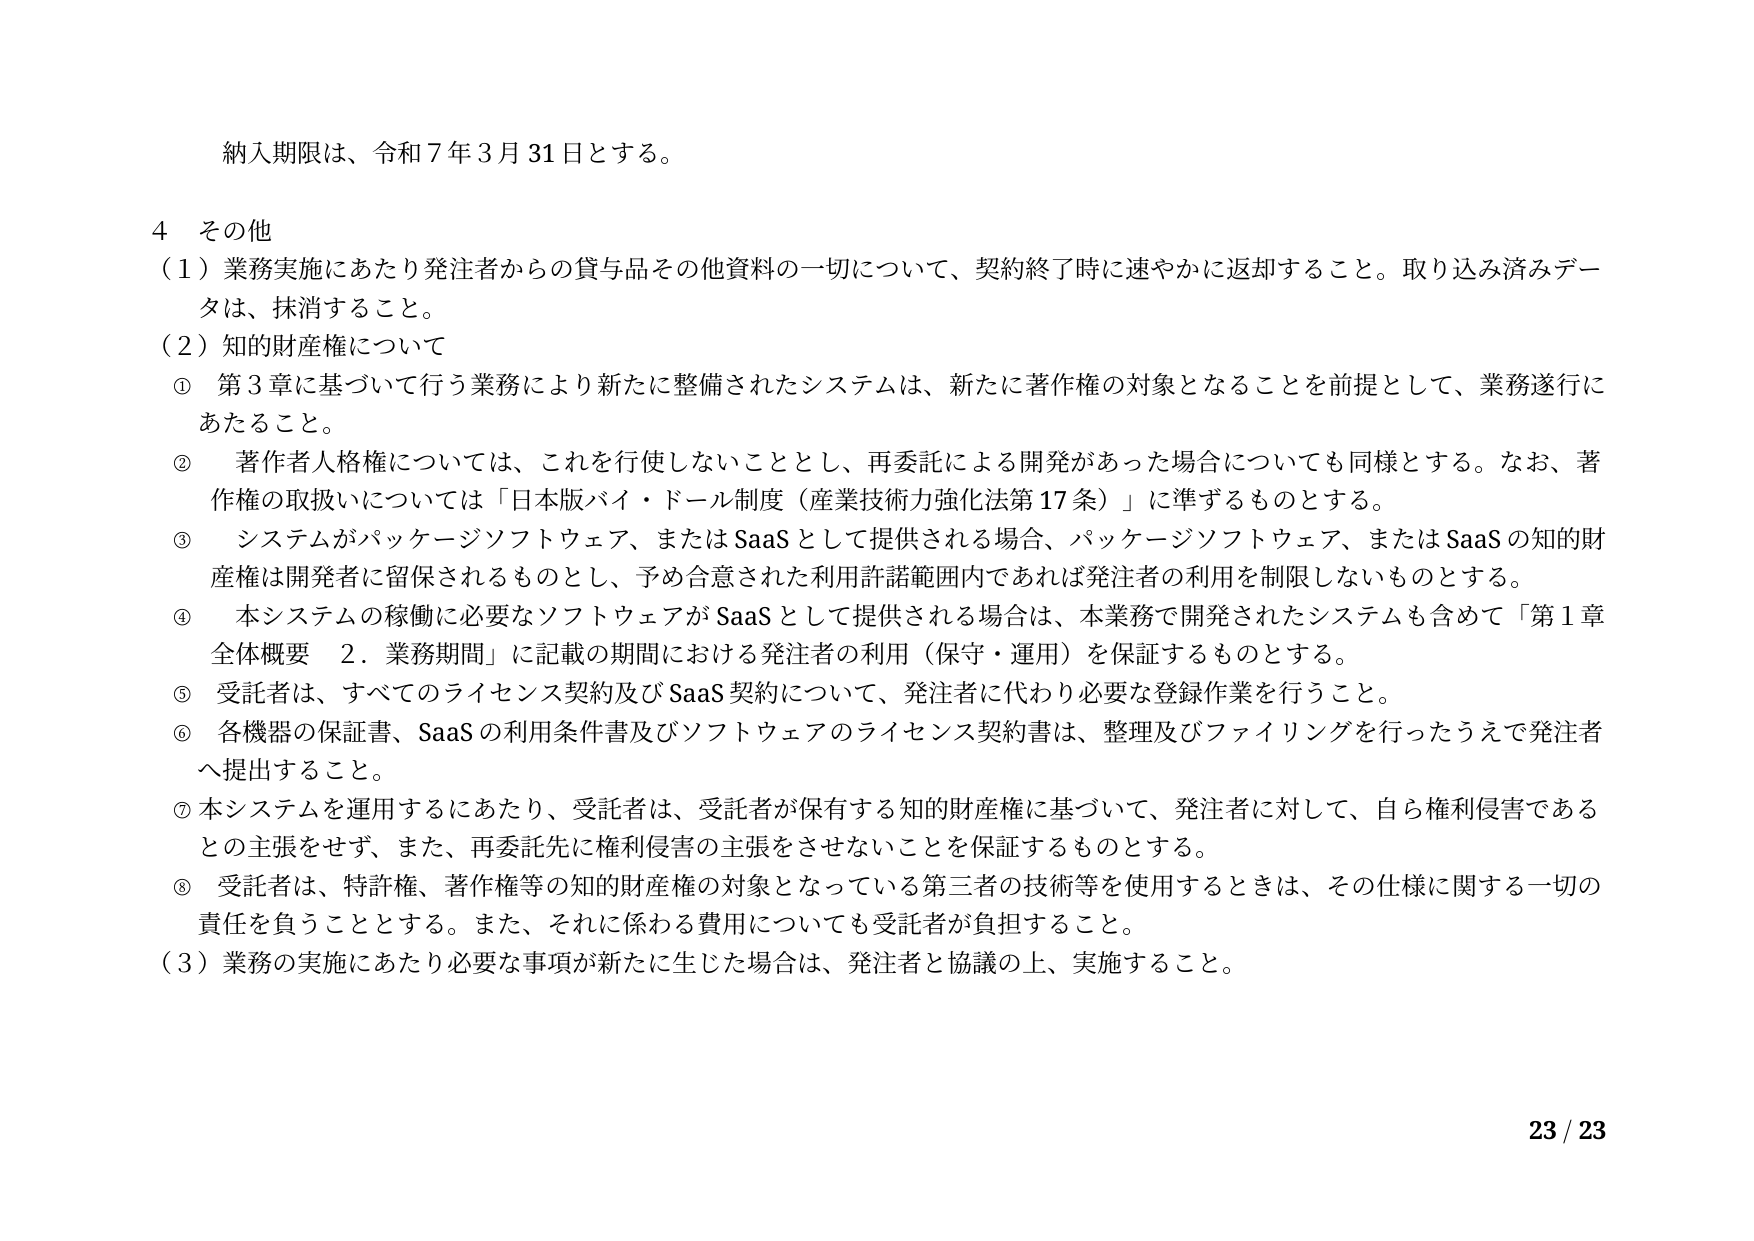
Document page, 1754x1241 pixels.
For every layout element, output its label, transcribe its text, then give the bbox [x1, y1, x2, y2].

list システムがパッケージソフトウェア、またはSaaSとして提供される場合、パッケージソフトウェア、またはSaaSの知的財産権は開発者に留保されるものとし、予め合意された利用許諾範囲内であれば発注者の利用を制限しないものとする。 [173, 518, 1606, 595]
text ⑧ 受託者は、特許権、著作権等の知的財産権の対象となっている第三者の技術等を使用するときは、その仕様に関する一切の責任を負うこととする。また、それに係わる費用についても受託者が負担すること。 [173, 865, 1606, 942]
text 納入期限は、令和７年３月31日とする。 [148, 133, 1606, 171]
list 本システムの稼働に必要なソフトウェアがSaaSとして提供される場合は、本業務で開発されたシステムも含めて「第１章 全体概要 ２．業務期間」に記載の期間における発注者の利用（保守・運用）を保証するものとする。 [173, 595, 1606, 672]
text ⑤ 受託者は、すべてのライセンス契約及びSaaS契約について、発注者に代わり必要な登録作業を行うこと。 [148, 672, 1606, 711]
list 著作者人格権については、これを行使しないこととし、再委託による開発があった場合についても同様とする。なお、著作権の取扱いについては「日本版バイ・ドール制度（産業技術力強化法第17条）」に準ずるものとする。 [173, 441, 1606, 518]
text ⑥ 各機器の保証書、SaaSの利用条件書及びソフトウェアのライセンス契約書は、整理及びファイリングを行ったうえで発注者へ提出すること。 [173, 711, 1606, 788]
text （３）業務の実施にあたり必要な事項が新たに生じた場合は、発注者と協議の上、実施すること。 [148, 942, 1606, 981]
text ⑦ 本システムを運用するにあたり、受託者は、受託者が保有する知的財産権に基づいて、発注者に対して、自ら権利侵害であるとの主張をせず、また、再委託先に権利侵害の主張をさせないことを保証するものとする。 [173, 788, 1606, 865]
text （２）知的財産権について [148, 326, 1606, 364]
text （１）業務実施にあたり発注者からの貸与品その他資料の一切について、契約終了時に速やかに返却すること。取り込み済みデータは、抹消すること。 [148, 248, 1606, 326]
text ① 第３章に基づいて行う業務により新たに整備されたシステムは、新たに著作権の対象となることを前提として、業務遂行にあたること。 [173, 364, 1606, 441]
text ４ その他 [148, 210, 1606, 248]
